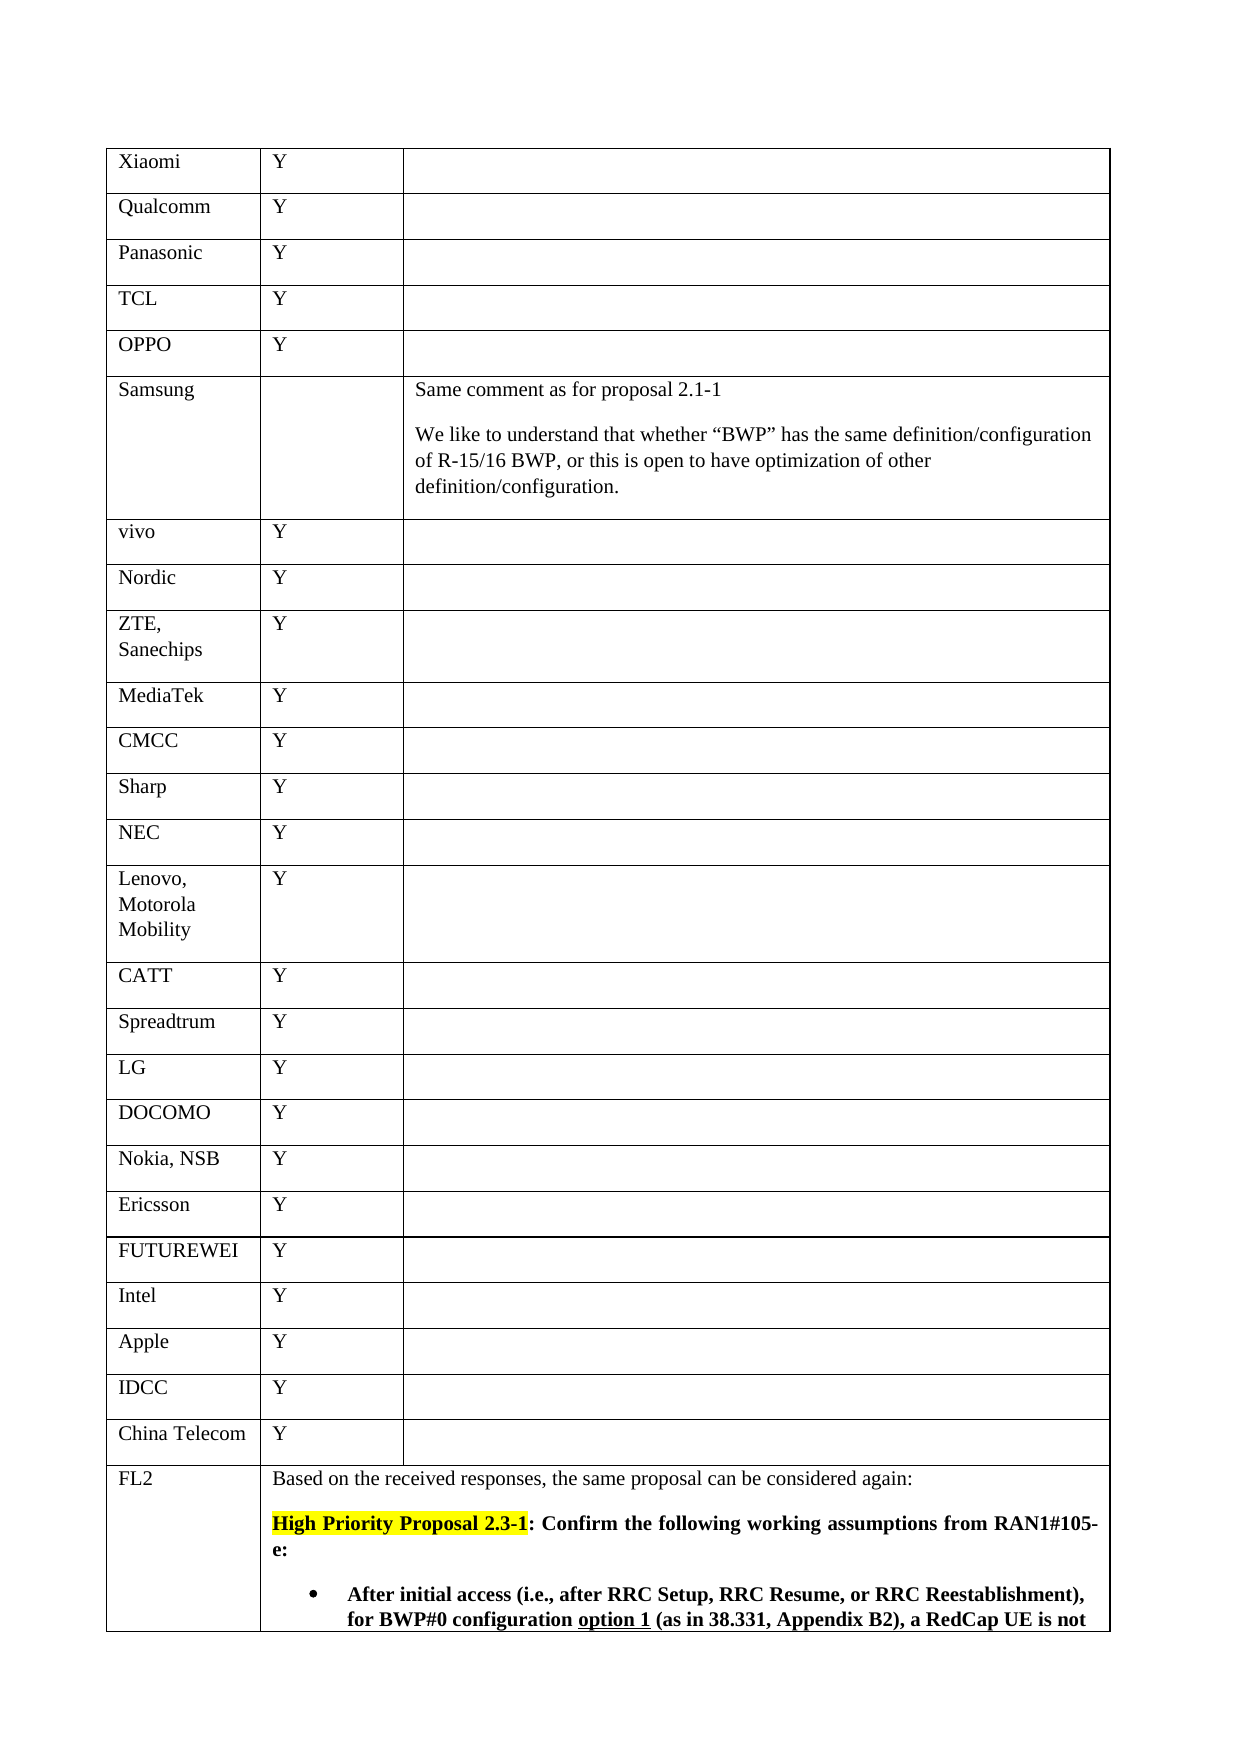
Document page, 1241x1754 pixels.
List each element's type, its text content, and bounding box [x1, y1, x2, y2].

table_cell Panasonic [107, 240, 260, 285]
table_cell Y [261, 194, 403, 239]
table_cell [404, 963, 1109, 1008]
table_cell CMCC [107, 728, 260, 773]
table_cell LG [107, 1055, 260, 1099]
table_cell Y [261, 1283, 403, 1328]
table_cell [404, 1009, 1109, 1053]
table_cell [404, 866, 1109, 962]
table_cell Y [261, 1146, 403, 1191]
table_cell Ericsson [107, 1192, 260, 1236]
table_cell Y [261, 240, 403, 285]
table_cell Same comment as for proposal 2.1-1 We like to understand that whether “BWP” has the same definition/configuration of R-15/16 BWP, or this is open to have optimization of other definition/configuration. [404, 377, 1109, 518]
table_cell [404, 331, 1109, 376]
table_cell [261, 1466, 1109, 1631]
table_cell vivo [107, 520, 260, 564]
table_cell Y [261, 520, 403, 564]
table_cell MediaTek [107, 683, 260, 727]
table_cell [404, 565, 1109, 610]
table_cell DOCOMO [107, 1100, 260, 1145]
table_cell Sharp [107, 774, 260, 819]
table_cell [404, 520, 1109, 564]
table_cell [261, 377, 403, 518]
table_cell Y [261, 331, 403, 376]
table_cell Y [261, 683, 403, 727]
table_cell Y [261, 728, 403, 773]
table_cell [404, 1100, 1109, 1145]
table_cell Apple [107, 1329, 260, 1374]
table_cell [404, 240, 1109, 285]
table_cell OPPO [107, 331, 260, 376]
table_cell Y [261, 1192, 403, 1236]
table_cell Qualcomm [107, 194, 260, 239]
table_cell Y [261, 1375, 403, 1419]
table_cell Y [261, 1100, 403, 1145]
table_cell [404, 1329, 1109, 1374]
table_cell [404, 820, 1109, 864]
table_cell Y [261, 774, 403, 819]
table_cell Y [261, 286, 403, 330]
table_cell CATT [107, 963, 260, 1008]
table_cell [404, 194, 1109, 239]
table_cell IDCC [107, 1375, 260, 1419]
table_cell [404, 286, 1109, 330]
table_cell [404, 1283, 1109, 1328]
table_cell Y [261, 963, 403, 1008]
table_cell Y [261, 565, 403, 610]
table_cell [404, 728, 1109, 773]
table_cell [404, 611, 1109, 682]
table_cell Spreadtrum [107, 1009, 260, 1053]
table_cell China Telecom [107, 1420, 260, 1465]
table_cell [404, 1375, 1109, 1419]
table_cell Xiaomi [107, 149, 260, 193]
table_cell Y [261, 1055, 403, 1099]
table_cell Y [261, 1238, 403, 1282]
table_cell Samsung [107, 377, 260, 518]
table_cell [404, 1420, 1109, 1465]
table_cell Lenovo, Motorola Mobility [107, 866, 260, 962]
table_cell [404, 149, 1109, 193]
table_cell [404, 1192, 1109, 1236]
table_cell NEC [107, 820, 260, 864]
table_cell Y [261, 611, 403, 682]
table_cell [404, 1146, 1109, 1191]
table_cell Y [261, 1420, 403, 1465]
table_cell Intel [107, 1283, 260, 1328]
table_cell TCL [107, 286, 260, 330]
table_cell Y [261, 866, 403, 962]
table_cell [404, 683, 1109, 727]
table_cell Nordic [107, 565, 260, 610]
table_cell Y [261, 149, 403, 193]
table_cell Y [261, 1329, 403, 1374]
table_cell Y [261, 1009, 403, 1053]
table_cell [404, 774, 1109, 819]
table_cell Y [261, 820, 403, 864]
table_cell [404, 1238, 1109, 1282]
table_cell FUTUREWEI [107, 1238, 260, 1282]
table_cell FL2 [107, 1466, 260, 1631]
table_cell Nokia, NSB [107, 1146, 260, 1191]
table_cell [404, 1055, 1109, 1099]
table_cell ZTE, Sanechips [107, 611, 260, 682]
